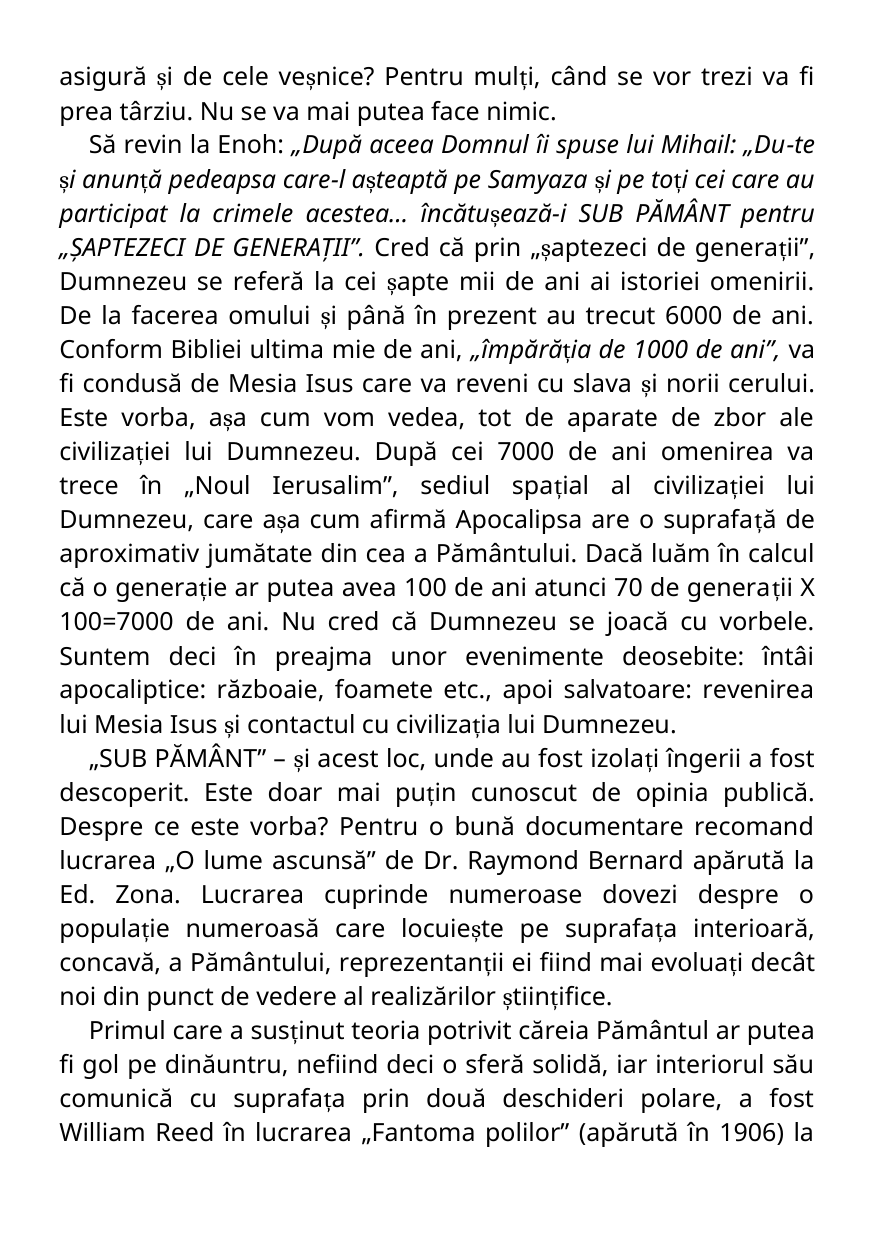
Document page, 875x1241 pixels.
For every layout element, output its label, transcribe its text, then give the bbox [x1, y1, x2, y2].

text „SUB PĂMÂNT” – și acest loc, unde au fost izolați îngerii a fost descoperit. Este doar mai puțin cunoscut de opinia publică. Despre ce este vorba? Pentru o bună documentare recomand lucrarea „O lume ascunsă” de Dr. Raymond Bernard apărută la Ed. Zona. Lucrarea cuprinde numeroase dovezi despre o populație numeroasă care locuiește pe suprafața interioară, concavă, a Pământului, reprezentanții ei fiind mai evoluați decât noi din punct de vedere al realizărilor științifice. [59, 740, 815, 1013]
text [59, 59, 815, 127]
text Să revin la Enoh: „După aceea Domnul îi spuse lui Mihail: „Du-te și anunță pedeapsa care-l așteaptă pe Samyaza și pe toți cei care au participat la crimele acestea… încătușează-i SUB PĂMÂNT pentru „ŞAPTEZECI DE GENERAŢII”. Cred că prin „șaptezeci de generații”, Dumnezeu se referă la cei șapte mii de ani ai istoriei omenirii. De la facerea omului și până în prezent au trecut 6000 de ani. Conform Bibliei ultima mie de ani, „împărăția de 1000 de ani”, va fi condusă de Mesia Isus care va reveni cu slava și norii cerului. Este vorba, așa cum vom vedea, tot de aparate de zbor ale civilizației lui Dumnezeu. După cei 7000 de ani omenirea va trece în „Noul Ierusalim”, sediul spațial al civilizației lui Dumnezeu, care așa cum afirmă Apocalipsa are o suprafață de aproximativ jumătate din cea a Pământului. Dacă luăm în calcul că o generație ar putea avea 100 de ani atunci 70 de generații X 100=7000 de ani. Nu cred că Dumnezeu se joacă cu vorbele. Suntem deci în preajma unor evenimente deosebite: întâi apocaliptice: războaie, foamete etc., apoi salvatoare: revenirea lui Mesia Isus și contactul cu civilizația lui Dumnezeu. [59, 127, 815, 740]
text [59, 1013, 815, 1149]
